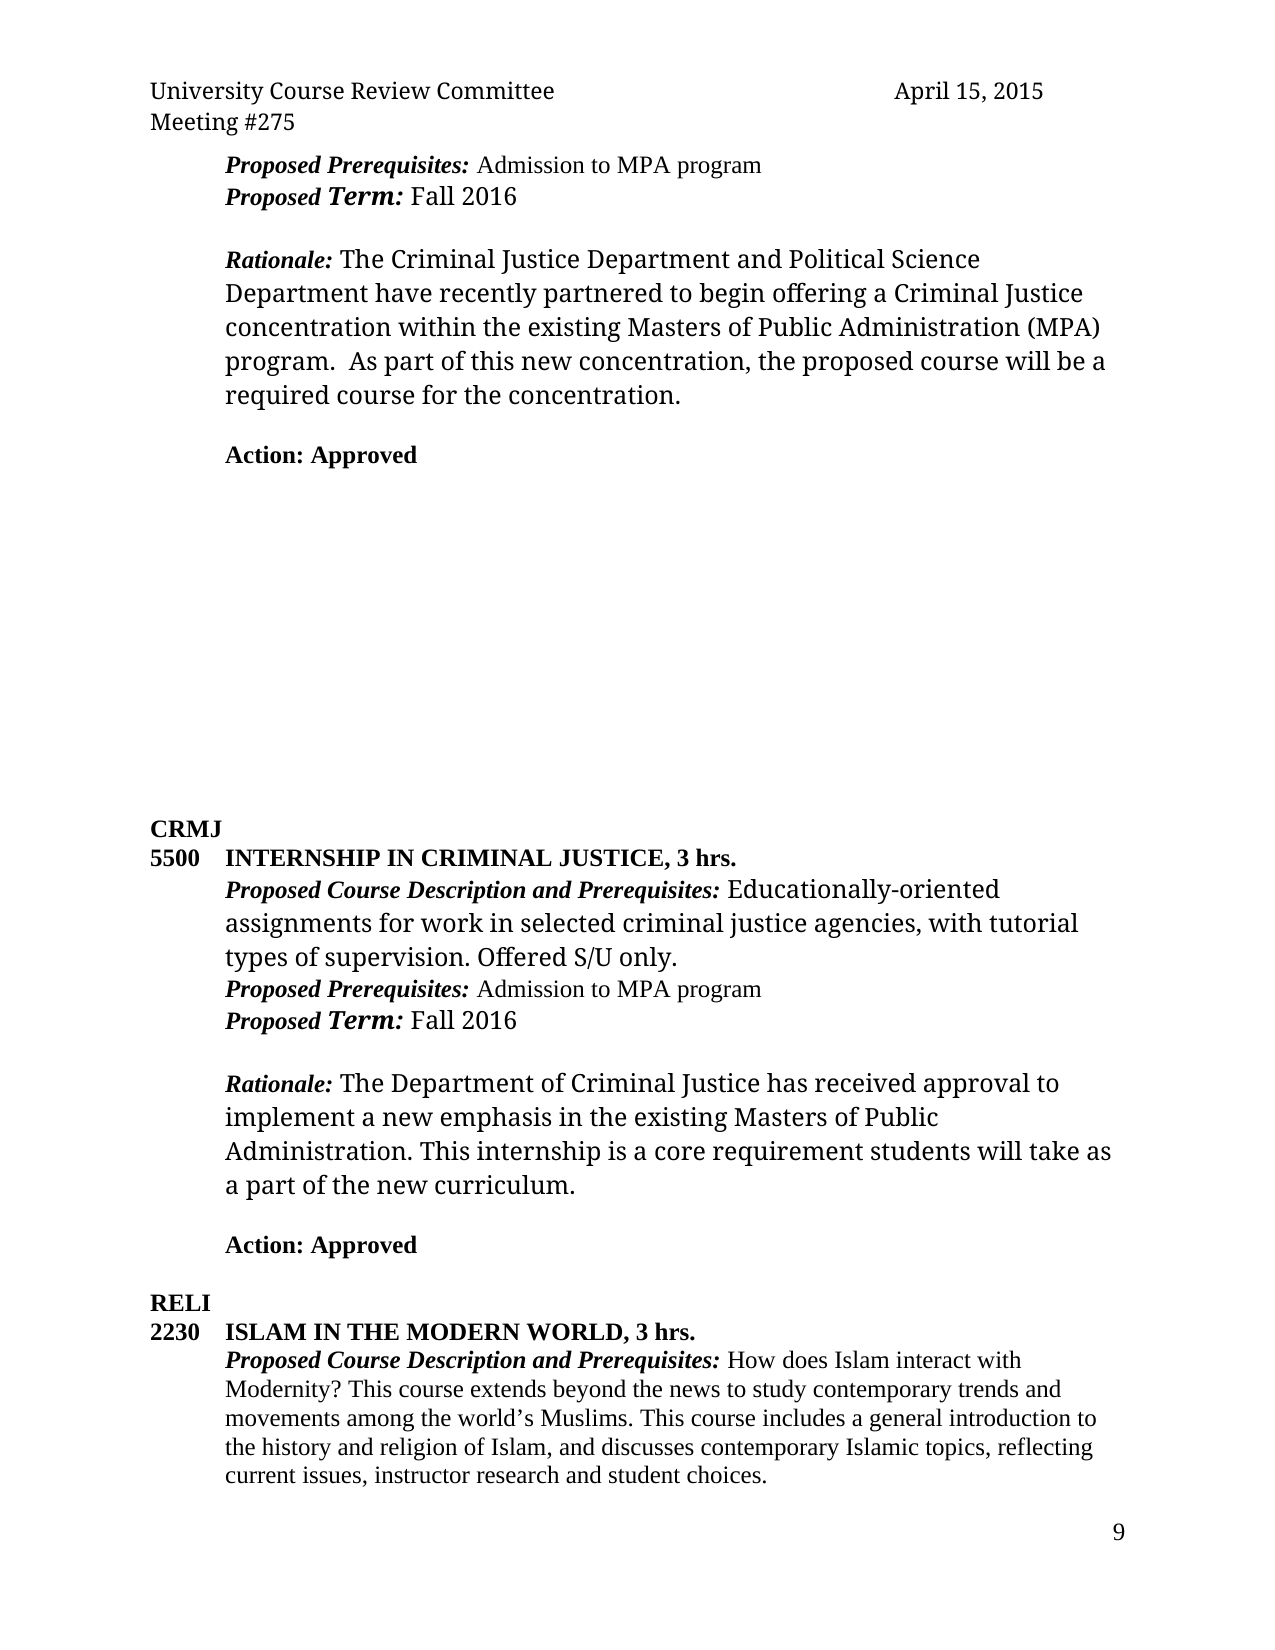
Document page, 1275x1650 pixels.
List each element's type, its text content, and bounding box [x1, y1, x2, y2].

text Proposed Prerequisites: Admission to MPA program [225, 974, 1125, 1003]
text CRMJ [150, 814, 1125, 843]
text 5500 INTERNSHIP IN CRIMINAL JUSTICE, 3 hrs. [150, 843, 1125, 872]
text Proposed Term: Fall 2016 [150, 179, 1125, 213]
text Rationale: The Criminal Justice Department and Political Science Department have recently partnered to begin offering a Criminal Justice concentration within the existing Masters of Public Administration (MPA) program. As part of this new concentration, the proposed course will be a required course for the concentration. [225, 242, 1125, 412]
text Action: Approved [150, 1231, 1125, 1259]
text Proposed Term: Fall 2016 [225, 1003, 1125, 1037]
text Proposed Prerequisites: Admission to MPA program [150, 150, 1125, 179]
text Proposed Course Description and Prerequisites: Educationally-oriented assignments for work in selected criminal justice agencies, with tutorial types of supervision. Offered S/U only. [225, 872, 1125, 974]
text Proposed Course Description and Prerequisites: How does Islam interact with Modernity? This course extends beyond the news to study contemporary trends and movements among the world’s Muslims. This course includes a general introduction to the history and religion of Islam, and discusses contemporary Islamic topics, reflecting current issues, instructor research and student choices. [225, 1346, 1125, 1489]
text RELI [150, 1288, 1125, 1317]
text Action: Approved [150, 441, 1125, 469]
text 2230 ISLAM IN THE MODERN WORLD, 3 hrs. [150, 1317, 1125, 1346]
text Rationale: The Department of Criminal Justice has received approval to implement a new emphasis in the existing Masters of Public Administration. This internship is a core requirement students will take as a part of the new curriculum. [225, 1066, 1125, 1202]
